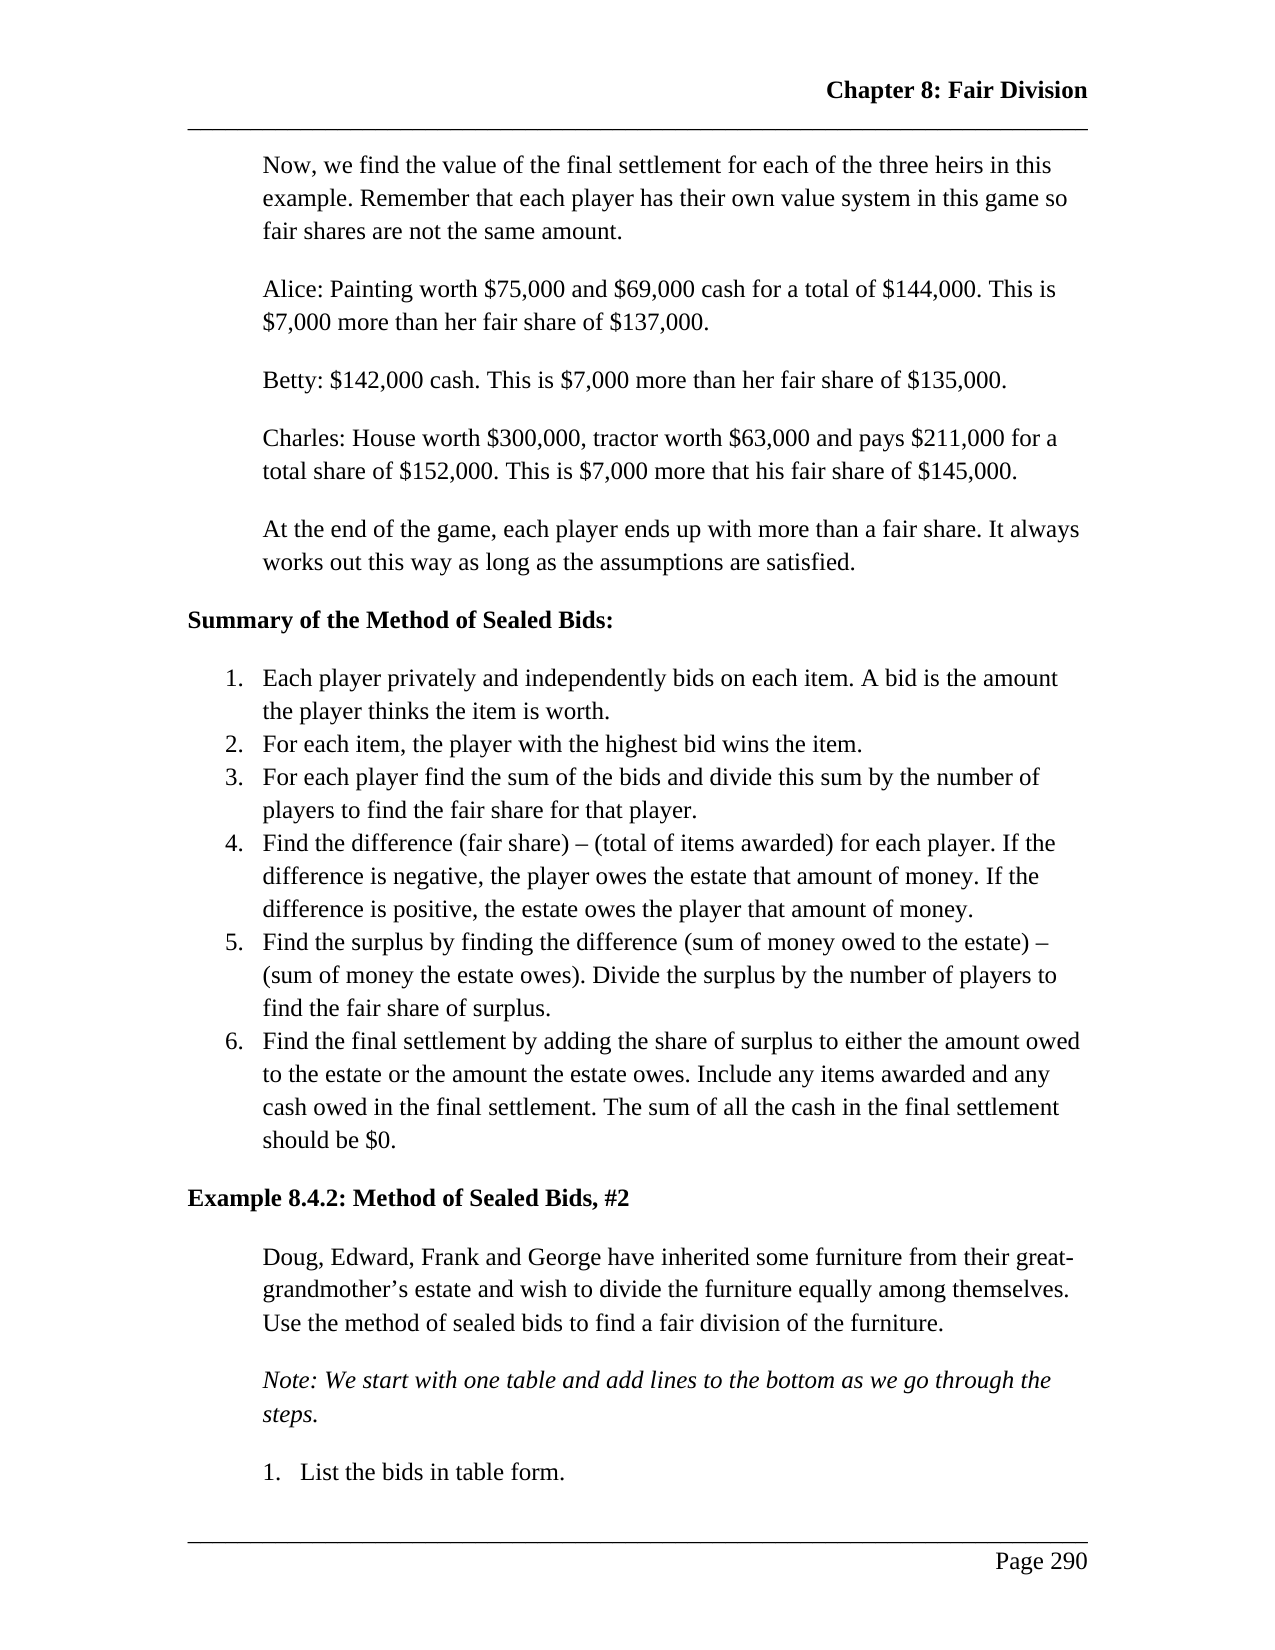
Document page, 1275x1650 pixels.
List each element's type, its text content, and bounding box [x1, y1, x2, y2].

list Find the final settlement by adding the share of surplus to either the amount owed to the estate or the amount the estate owes. Include any items awarded and any cash owed in the final settlement. The sum of all the cash in the final settlement should be $0. [225, 1026, 1087, 1154]
list Find the difference (fair share) – (total of items awarded) for each player. If the difference is negative, the player owes the estate that amount of money. If the difference is positive, the estate owes the player that amount of money. [225, 828, 1087, 923]
text Now, we find the value of the final settlement for each of the three heirs in this example. Remember that each player has their own value system in this game so fair shares are not the same amount. [262, 150, 1087, 245]
text Example 8.4.2: Method of Sealed Bids, #2 [187, 1183, 1087, 1212]
list For each player find the sum of the bids and divide this sum by the number of players to find the fair share for that player. [225, 762, 1087, 824]
text Charles: House worth $300,000, tractor worth $63,000 and pays $211,000 for a total share of $152,000. This is $7,000 more that his fair share of $145,000. [262, 423, 1087, 485]
text At the end of the game, each player ends up with more than a fair share. It always works out this way as long as the assumptions are satisfied. [262, 514, 1087, 576]
text Betty: $142,000 cash. This is $7,000 more than her fair share of $135,000. [262, 365, 1087, 394]
list For each item, the player with the highest bid wins the item. [225, 729, 1087, 758]
text Note: We start with one table and add lines to the bottom as we go through the steps. [262, 1366, 1087, 1427]
text Summary of the Method of Sealed Bids: [187, 605, 1087, 634]
list Each player privately and independently bids on each item. A bid is the amount the player thinks the item is worth. [225, 663, 1087, 725]
list Find the surplus by finding the difference (sum of money owed to the estate) – (sum of money the estate owes). Divide the surplus by the number of players to find the fair share of surplus. [225, 927, 1087, 1022]
text Doug, Edward, Frank and George have inherited some furniture from their great-grandmother’s estate and wish to divide the furniture equally among themselves. Use the method of sealed bids to find a fair division of the furniture. [262, 1242, 1087, 1336]
list List the bids in table form. [262, 1457, 1087, 1485]
text Alice: Painting worth $75,000 and $69,000 cash for a total of $144,000. This is $7,000 more than her fair share of $137,000. [262, 274, 1087, 336]
